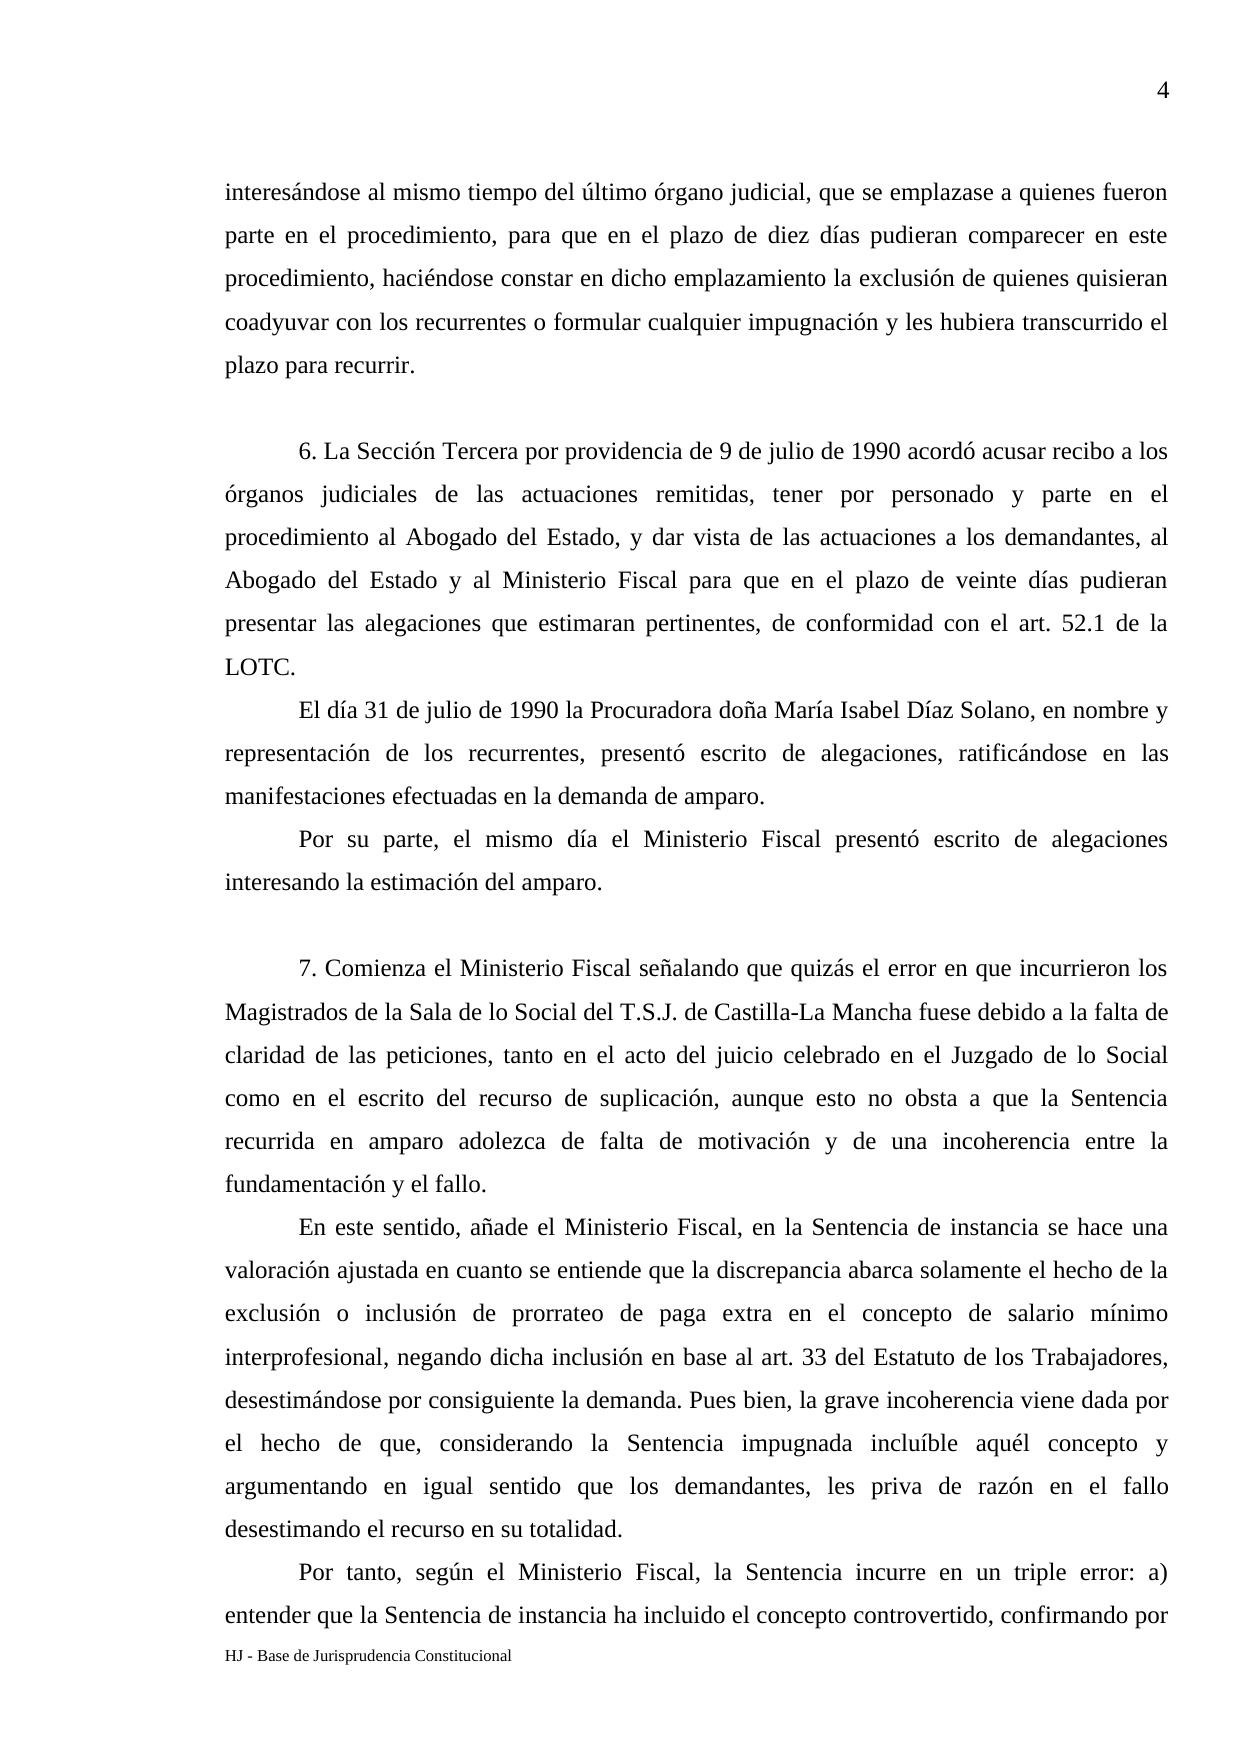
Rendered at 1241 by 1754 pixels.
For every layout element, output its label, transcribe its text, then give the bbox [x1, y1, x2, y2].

text 6. La Sección Tercera por providencia de 9 de julio de 1990 acordó acusar recibo a los órganos judiciales de las actuaciones remitidas, tener por personado y parte en el procedimiento al Abogado del Estado, y dar vista de las actuaciones a los demandantes, al Abogado del Estado y al Ministerio Fiscal para que en el plazo de veinte días pudieran presentar las alegaciones que estimaran pertinentes, de conformidad con el art. 52.1 de la LOTC. [224, 436, 1169, 680]
text El día 31 de julio de 1990 la Procuradora doña María Isabel Díaz Solano, en nombre y representación de los recurrentes, presentó escrito de alegaciones, ratificándose en las manifestaciones efectuadas en la demanda de amparo. [224, 695, 1169, 810]
text 7. Comienza el Ministerio Fiscal señalando que quizás el error en que incurrieron los Magistrados de la Sala de lo Social del T.S.J. de Castilla-La Mancha fuese debido a la falta de claridad de las peticiones, tanto en el acto del juicio celebrado en el Juzgado de lo Social como en el escrito del recurso de suplicación, aunque esto no obsta a que la Sentencia recurrida en amparo adolezca de falta de motivación y de una incoherencia entre la fundamentación y el fallo. [224, 953, 1169, 1198]
text En este sentido, añade el Ministerio Fiscal, en la Sentencia de instancia se hace una valoración ajustada en cuanto se entiende que la discrepancia abarca solamente el hecho de la exclusión o inclusión de prorrateo de paga extra en el concepto de salario mínimo interprofesional, negando dicha inclusión en base al art. 33 del Estatuto de los Trabajadores, desestimándose por consiguiente la demanda. Pues bien, la grave incoherencia viene dada por el hecho de que, considerando la Sentencia impugnada incluíble aquél concepto y argumentando en igual sentido que los demandantes, les priva de razón en el fallo desestimando el recurso en su totalidad. [224, 1212, 1169, 1543]
text Por su parte, el mismo día el Ministerio Fiscal presentó escrito de alegaciones interesando la estimación del amparo. [224, 824, 1169, 896]
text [224, 177, 1169, 378]
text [224, 1557, 1169, 1629]
